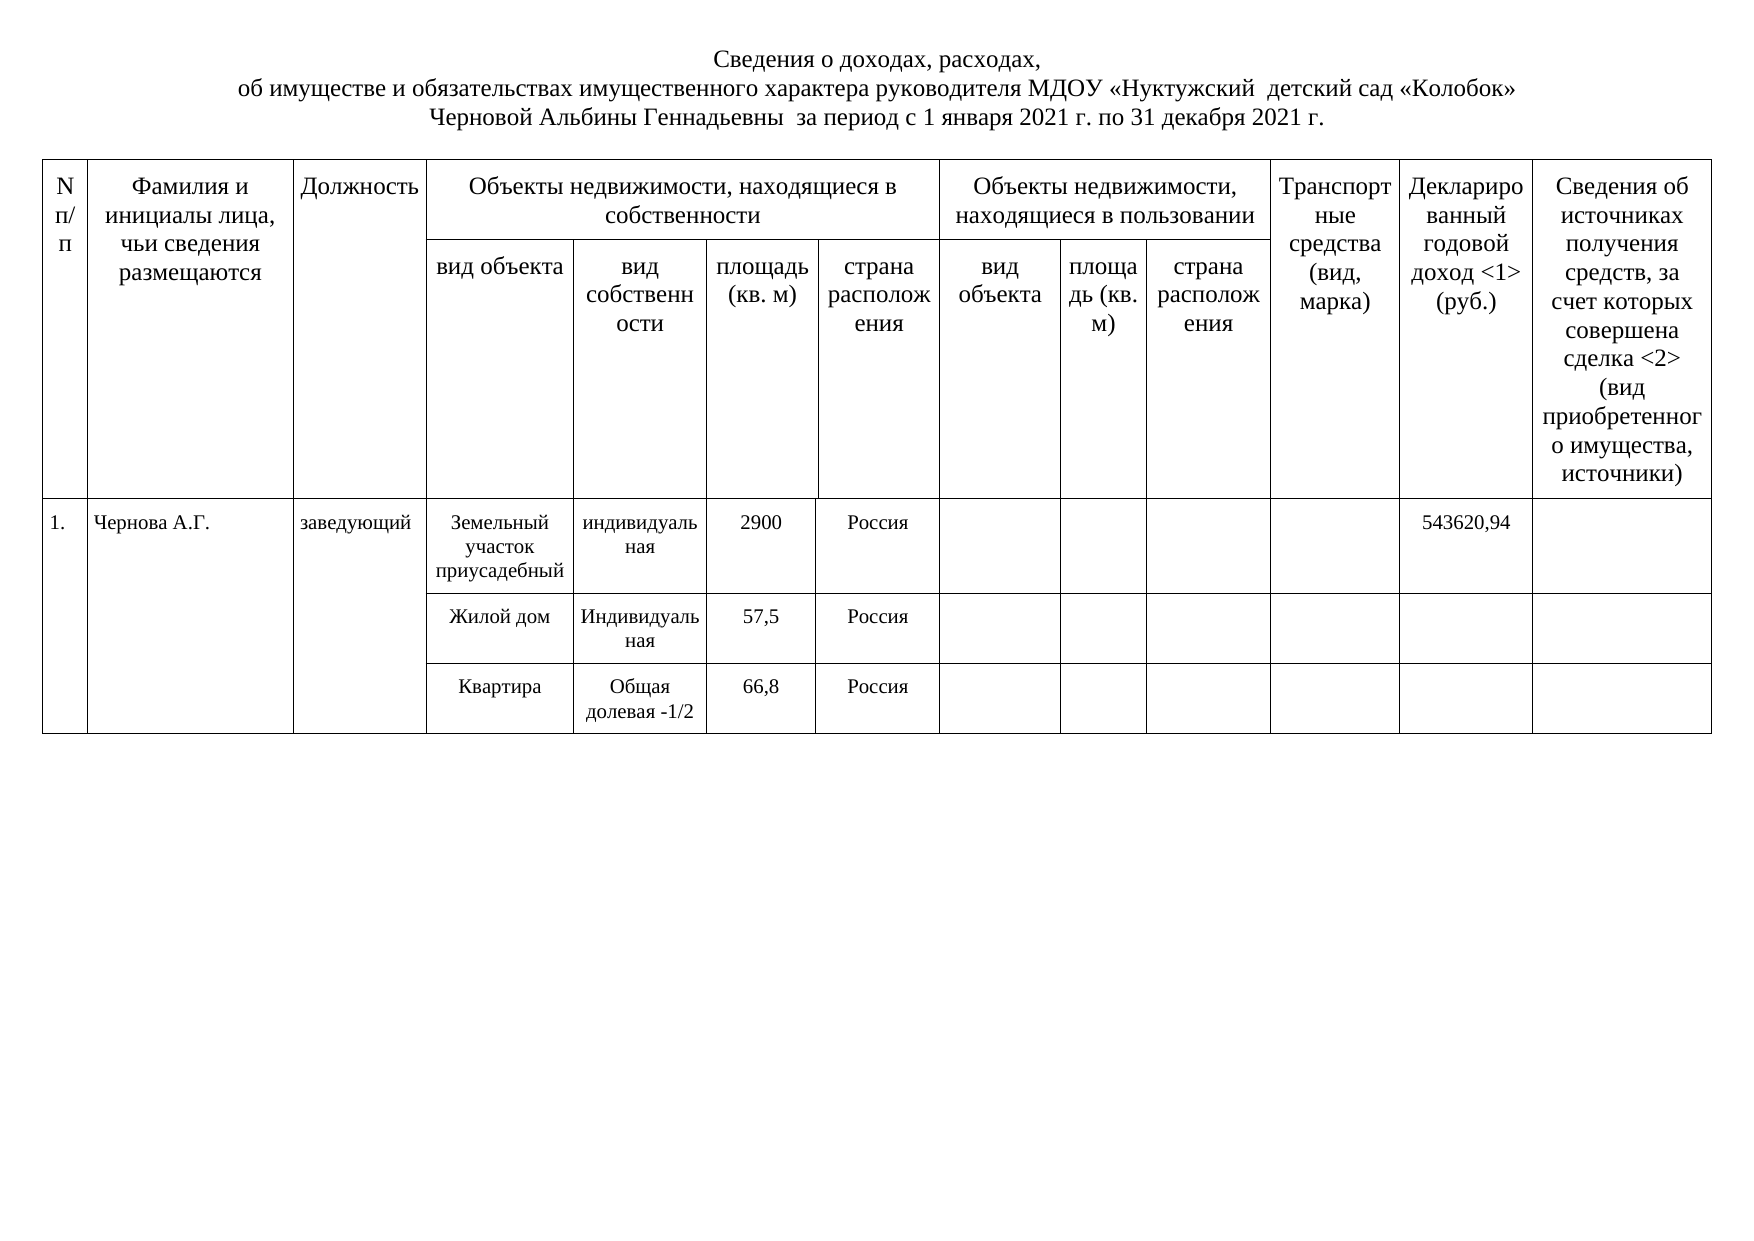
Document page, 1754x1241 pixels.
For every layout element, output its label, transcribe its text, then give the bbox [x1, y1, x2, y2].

table_cell [1400, 664, 1532, 733]
text Черновой Альбины Геннадьевны за период с 1 января 2021 г. по 31 декабря 2021 г. [118, 102, 1636, 131]
table_cell 57,5 [707, 594, 815, 663]
table_cell заведующий [294, 499, 426, 733]
table_cell [1147, 664, 1270, 733]
table_cell [1147, 499, 1270, 592]
table_cell [1061, 664, 1146, 733]
table_cell вид объекта [427, 240, 573, 498]
table_header Объекты недвижимости, находящиеся в пользовании [940, 160, 1270, 239]
table_cell 66,8 [707, 664, 815, 733]
table_cell [940, 499, 1060, 592]
table_cell площадь (кв. м) [707, 240, 818, 498]
text об имуществе и обязательствах имущественного характера руководителя МДОУ «Нуктужский детский сад «Колобок» [118, 73, 1636, 102]
table_cell [1061, 594, 1146, 663]
table_cell [1400, 594, 1532, 663]
table_cell [1271, 499, 1399, 592]
table_cell [1533, 664, 1711, 733]
table_cell индивидуальная [574, 499, 706, 592]
table_cell страна расположения [1147, 240, 1270, 498]
table_cell 1. [43, 499, 87, 733]
table_cell Россия [816, 664, 939, 733]
table_header Декларированный годовой доход <1> (руб.) [1400, 160, 1532, 498]
table_cell [1533, 594, 1711, 663]
table_cell [940, 594, 1060, 663]
table_cell Квартира [427, 664, 573, 733]
table_cell Жилой дом [427, 594, 573, 663]
table_header Объекты недвижимости, находящиеся в собственности [427, 160, 939, 239]
table_cell Общая долевая -1/2 [574, 664, 706, 733]
table_cell вид собственности [574, 240, 706, 498]
table_cell [1271, 664, 1399, 733]
table_cell Индивидуальная [574, 594, 706, 663]
table_header Транспортные средства (вид, марка) [1271, 160, 1399, 498]
table_cell страна расположения [819, 240, 939, 498]
table_cell площадь (кв. м) [1061, 240, 1146, 498]
table_cell Россия [816, 594, 939, 663]
table_cell 543620,94 [1400, 499, 1532, 592]
table_cell [1061, 499, 1146, 592]
table_cell Чернова А.Г. [88, 499, 293, 733]
table_cell Россия [816, 499, 939, 592]
table_cell 2900 [707, 499, 815, 592]
table_header Фамилия и инициалы лица, чьи сведения размещаются [88, 160, 293, 498]
table_header N п/п [43, 160, 87, 498]
table_header Сведения об источниках получения средств, за счет которых совершена сделка <2> (вид приобретенного имущества, источники) [1533, 160, 1711, 498]
text Сведения о доходах, расходах, [118, 44, 1636, 73]
table_header Должность [294, 160, 426, 498]
table_cell Земельный участок приусадебный [427, 499, 573, 592]
table_cell [1271, 594, 1399, 663]
table_cell [1533, 499, 1711, 592]
table_cell [1147, 594, 1270, 663]
table_cell вид объекта [940, 240, 1060, 498]
table_cell [940, 664, 1060, 733]
